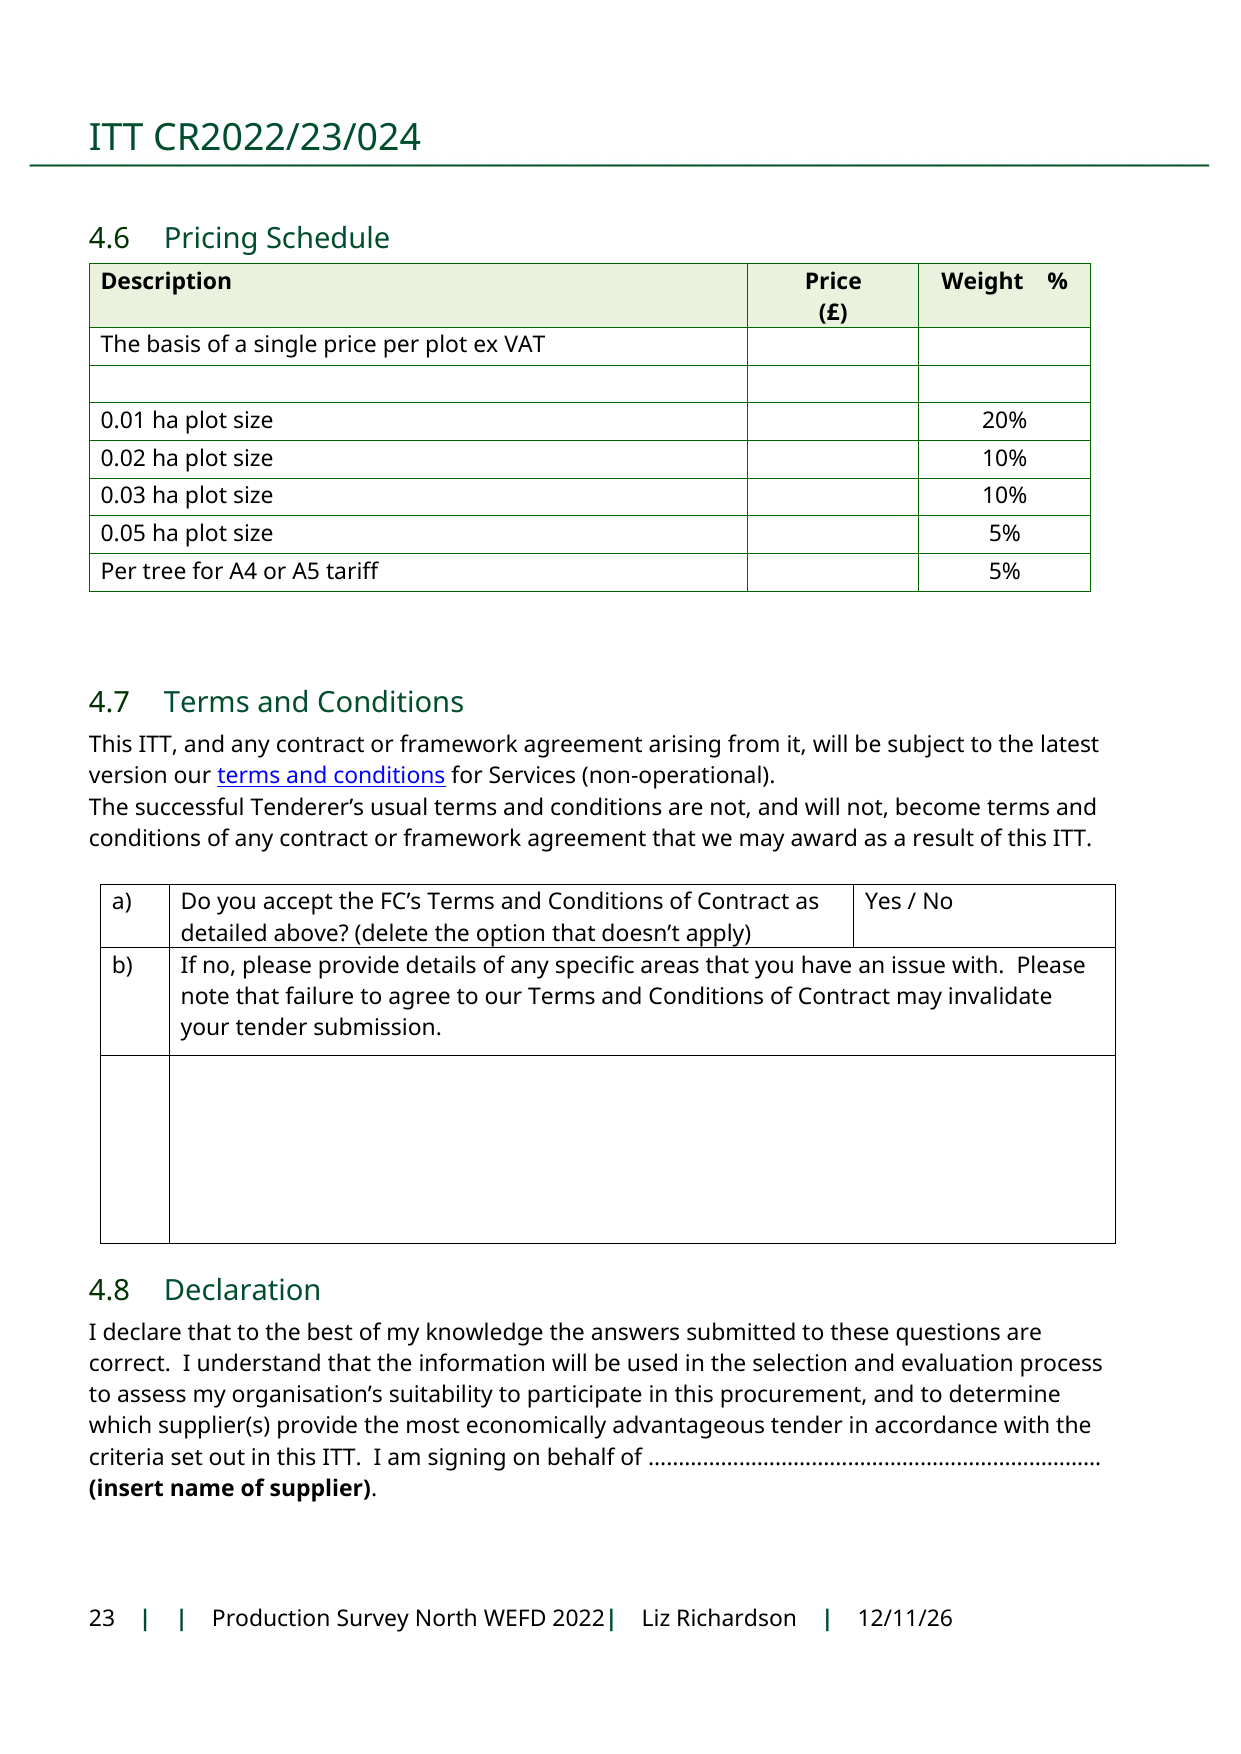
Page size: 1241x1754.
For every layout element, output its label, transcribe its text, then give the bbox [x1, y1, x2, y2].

table_header Description [90, 264, 747, 327]
table_header a) [101, 885, 169, 947]
table_cell The basis of a single price per plot ex VAT [90, 328, 747, 364]
table_cell [90, 366, 747, 402]
table_cell 5% [919, 554, 1090, 591]
table_cell [748, 516, 918, 553]
text This ITT, and any contract or framework agreement arising from it, will be subject to the latest version our terms and conditions for Services (non-operational). [89, 727, 1122, 790]
subtitle Pricing Schedule [89, 217, 1122, 257]
subtitle Terms and Conditions [89, 682, 1122, 721]
table_cell If no, please provide details of any specific areas that you have an issue with. Please note that failure to agree to our Terms and Conditions of Contract may invalidate your tender submission. [170, 948, 1115, 1054]
table_cell 0.02 ha plot size [90, 441, 747, 478]
table_header Weight % [919, 264, 1090, 327]
table_cell [748, 403, 918, 440]
table_cell [748, 328, 918, 364]
table_cell 0.05 ha plot size [90, 516, 747, 553]
table_cell Per tree for A4 or A5 tariff [90, 554, 747, 591]
table_cell 10% [919, 479, 1090, 515]
text The successful Tenderer’s usual terms and conditions are not, and will not, become terms and conditions of any contract or framework agreement that we may award as a result of this ITT. [89, 790, 1122, 852]
table_cell [748, 366, 918, 402]
table_cell [170, 1056, 1115, 1243]
table_cell [101, 1056, 169, 1243]
table_cell 20% [919, 403, 1090, 440]
table_cell [919, 328, 1090, 364]
table_cell 0.03 ha plot size [90, 479, 747, 515]
table_cell 5% [919, 516, 1090, 553]
table_cell 10% [919, 441, 1090, 478]
table_cell [748, 479, 918, 515]
table_header Do you accept the FC’s Terms and Conditions of Contract as detailed above? (delete the option that doesn’t apply) [170, 885, 853, 947]
text I declare that to the best of my knowledge the answers submitted to these questions are correct. I understand that the information will be used in the selection and evaluation process to assess my organisation’s suitability to participate in this procurement, and to determine which supplier(s) provide the most economically advantageous tender in accordance with the criteria set out in this ITT. I am signing on behalf of ………………………………………………………………… (insert name of supplier). [89, 1315, 1122, 1503]
table_cell 0.01 ha plot size [90, 403, 747, 440]
table_header Price (£) [748, 264, 918, 327]
table_cell b) [101, 948, 169, 1054]
table_cell [919, 366, 1090, 402]
picture [29, 29, 1210, 227]
table_cell [748, 441, 918, 478]
subtitle Declaration [89, 1269, 1122, 1309]
table_header Yes / No [854, 885, 1115, 947]
table_cell [748, 554, 918, 591]
